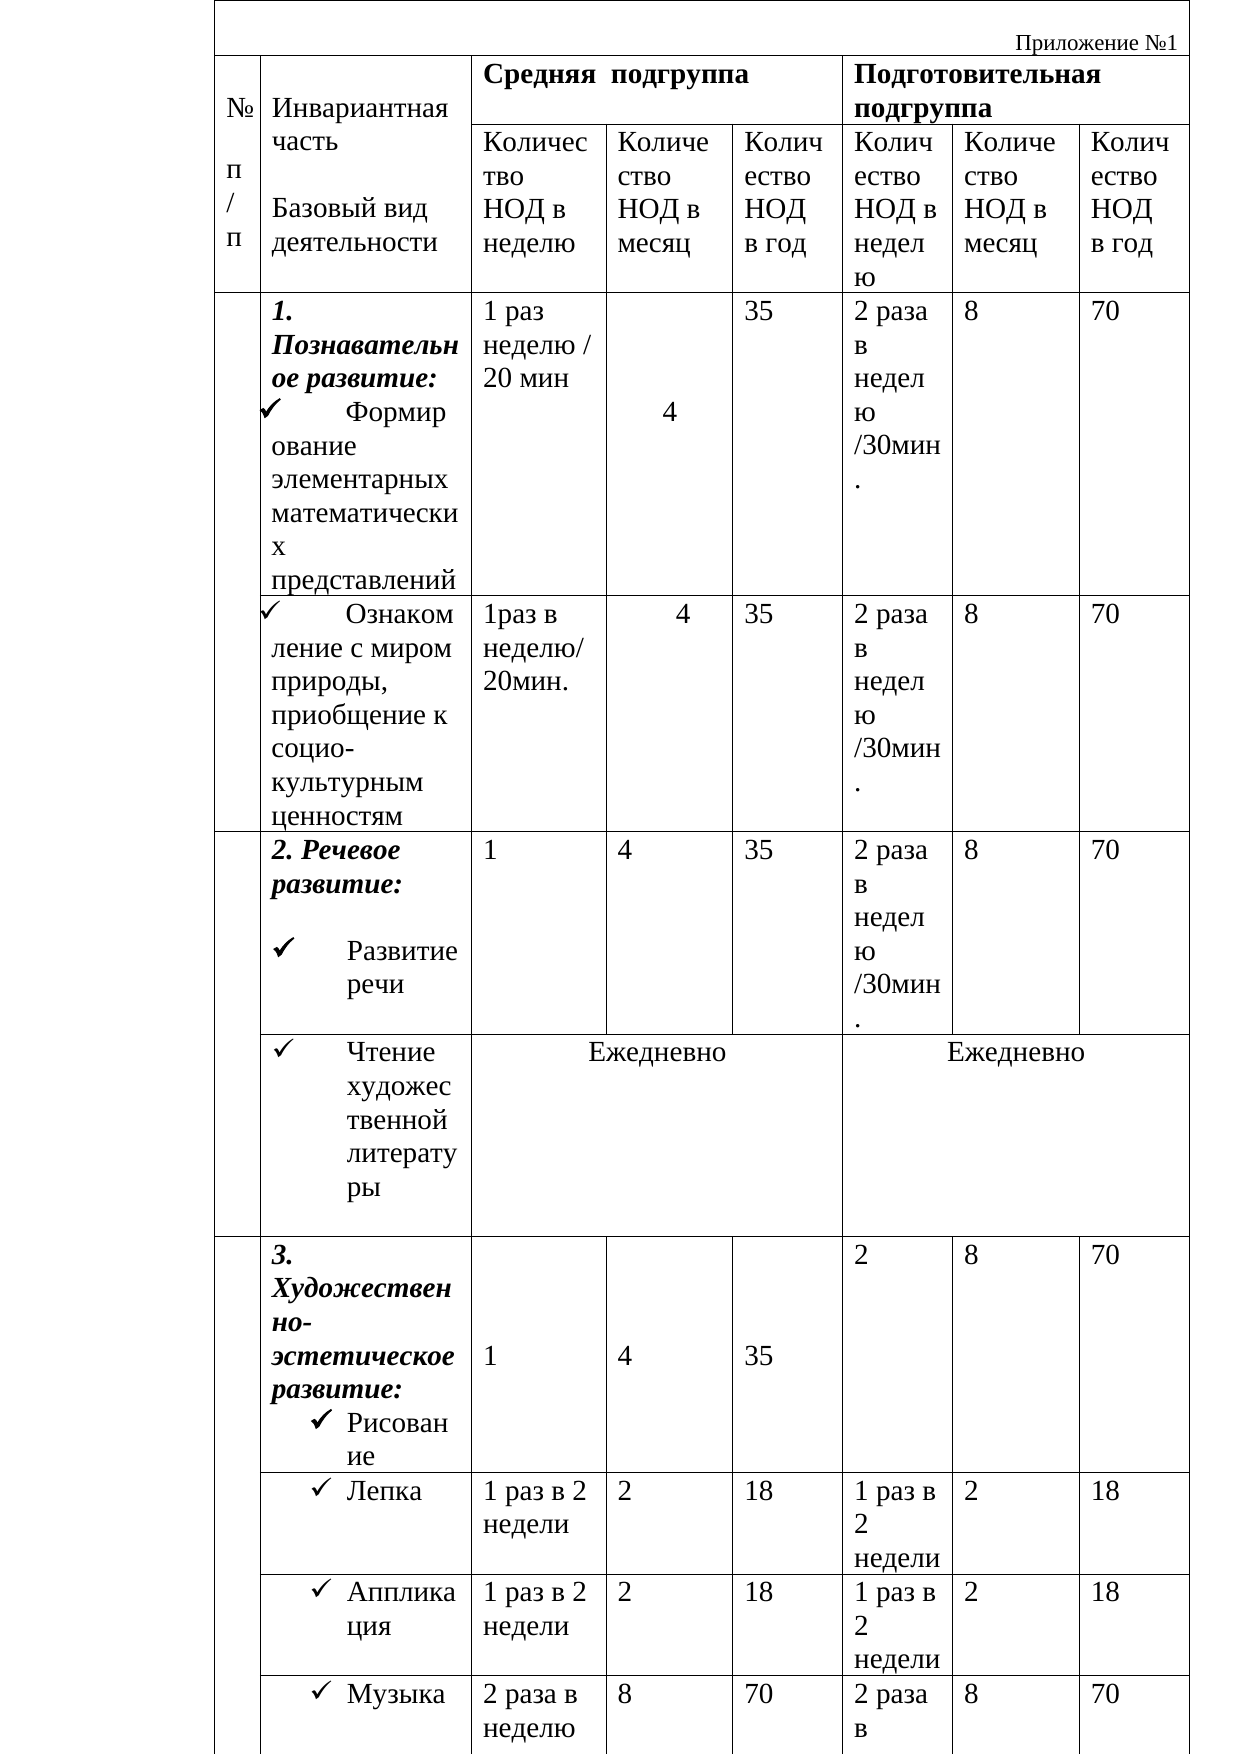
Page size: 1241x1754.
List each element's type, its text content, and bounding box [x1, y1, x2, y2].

table_cell 1 раз в 2 недели [843, 1473, 952, 1573]
table_cell 2 раза в неделю /30мин. [843, 596, 952, 831]
table_cell Ознакомление с миром природы, приобщение к социо-культурным ценностям [261, 596, 471, 831]
table_cell 1 раз в 2 недели [472, 1575, 606, 1675]
table_cell 1 раз неделю / 20 мин [472, 293, 606, 595]
table_cell 8 [607, 1676, 732, 1754]
table_cell [215, 832, 260, 1236]
table_cell 3. Художественно-эстетическоеразвитие: Рисование [261, 1237, 471, 1472]
table_cell 4 [607, 832, 732, 1033]
table_cell 2 [953, 1575, 1079, 1675]
table_cell 18 [1080, 1473, 1189, 1573]
table_cell 1 раз в 2 недели [843, 1575, 952, 1675]
table_cell 18 [1080, 1575, 1189, 1675]
table_cell 70 [733, 1676, 842, 1754]
table_cell 2 [843, 1237, 952, 1472]
table_cell Количество НОД в год [733, 125, 842, 292]
table_cell 18 [733, 1473, 842, 1573]
table_cell Количество НОД в год [1080, 125, 1189, 292]
table_cell 70 [1080, 596, 1189, 831]
table_cell 70 [1080, 1676, 1189, 1754]
table_cell Подготовительная подгруппа [843, 56, 1189, 123]
table_cell Лепка [261, 1473, 471, 1573]
table_cell 35 [733, 293, 842, 595]
table_cell 70 [1080, 1237, 1189, 1472]
table_cell 2 [607, 1473, 732, 1573]
table_cell 35 [733, 1237, 842, 1472]
table_cell [215, 293, 260, 831]
table_cell Аппликация [261, 1575, 471, 1675]
table_cell 1. Познавательное развитие: Формирование элементарных математических представлений [261, 293, 471, 595]
table_cell 8 [953, 1237, 1079, 1472]
table_cell 4 [607, 293, 732, 595]
table_header Приложение №1 [215, 1, 1189, 55]
table_cell 1раз в неделю/20мин. [472, 596, 606, 831]
table_cell 2 [953, 1473, 1079, 1573]
table_cell Музыка [261, 1676, 471, 1754]
table_cell Количество НОД в неделю [843, 125, 952, 292]
table_cell 2 раза в неделю /30мин. [843, 293, 952, 595]
table_cell Количество НОД в месяц [607, 125, 732, 292]
table_cell 2 раза в неделю /30мин. [843, 832, 952, 1033]
table_cell 1 [472, 1237, 606, 1472]
table_cell 8 [953, 596, 1079, 831]
table_cell 1 [472, 832, 606, 1033]
table_cell Ежедневно [843, 1035, 1189, 1236]
table_cell 2 раза в неделю [843, 1676, 952, 1754]
table_cell 4 [607, 596, 732, 831]
table_cell 8 [953, 293, 1079, 595]
table_cell 70 [1080, 832, 1189, 1033]
table_cell 8 [953, 1676, 1079, 1754]
table_cell Количество НОД в неделю [472, 125, 606, 292]
table_cell 35 [733, 596, 842, 831]
table_cell 4 [607, 1237, 732, 1472]
table_cell Чтение художественной литературы [261, 1035, 471, 1236]
table_cell 18 [733, 1575, 842, 1675]
table_cell 70 [1080, 293, 1189, 595]
table_cell 2 раза в неделю [472, 1676, 606, 1754]
table_cell Количество НОД в месяц [953, 125, 1079, 292]
table_cell 35 [733, 832, 842, 1033]
table_cell Инвариантная часть Базовый вид деятельности [261, 56, 471, 292]
table_cell 2 [607, 1575, 732, 1675]
table_cell Ежедневно [472, 1035, 842, 1236]
table_cell № п/п [215, 56, 260, 292]
table_cell 1 раз в 2 недели [472, 1473, 606, 1573]
table_cell 2. Речевое развитие: Развитие речи [261, 832, 471, 1033]
table_cell [215, 1237, 260, 1754]
table_cell 8 [953, 832, 1079, 1033]
table_cell Средняя подгруппа [472, 56, 842, 123]
